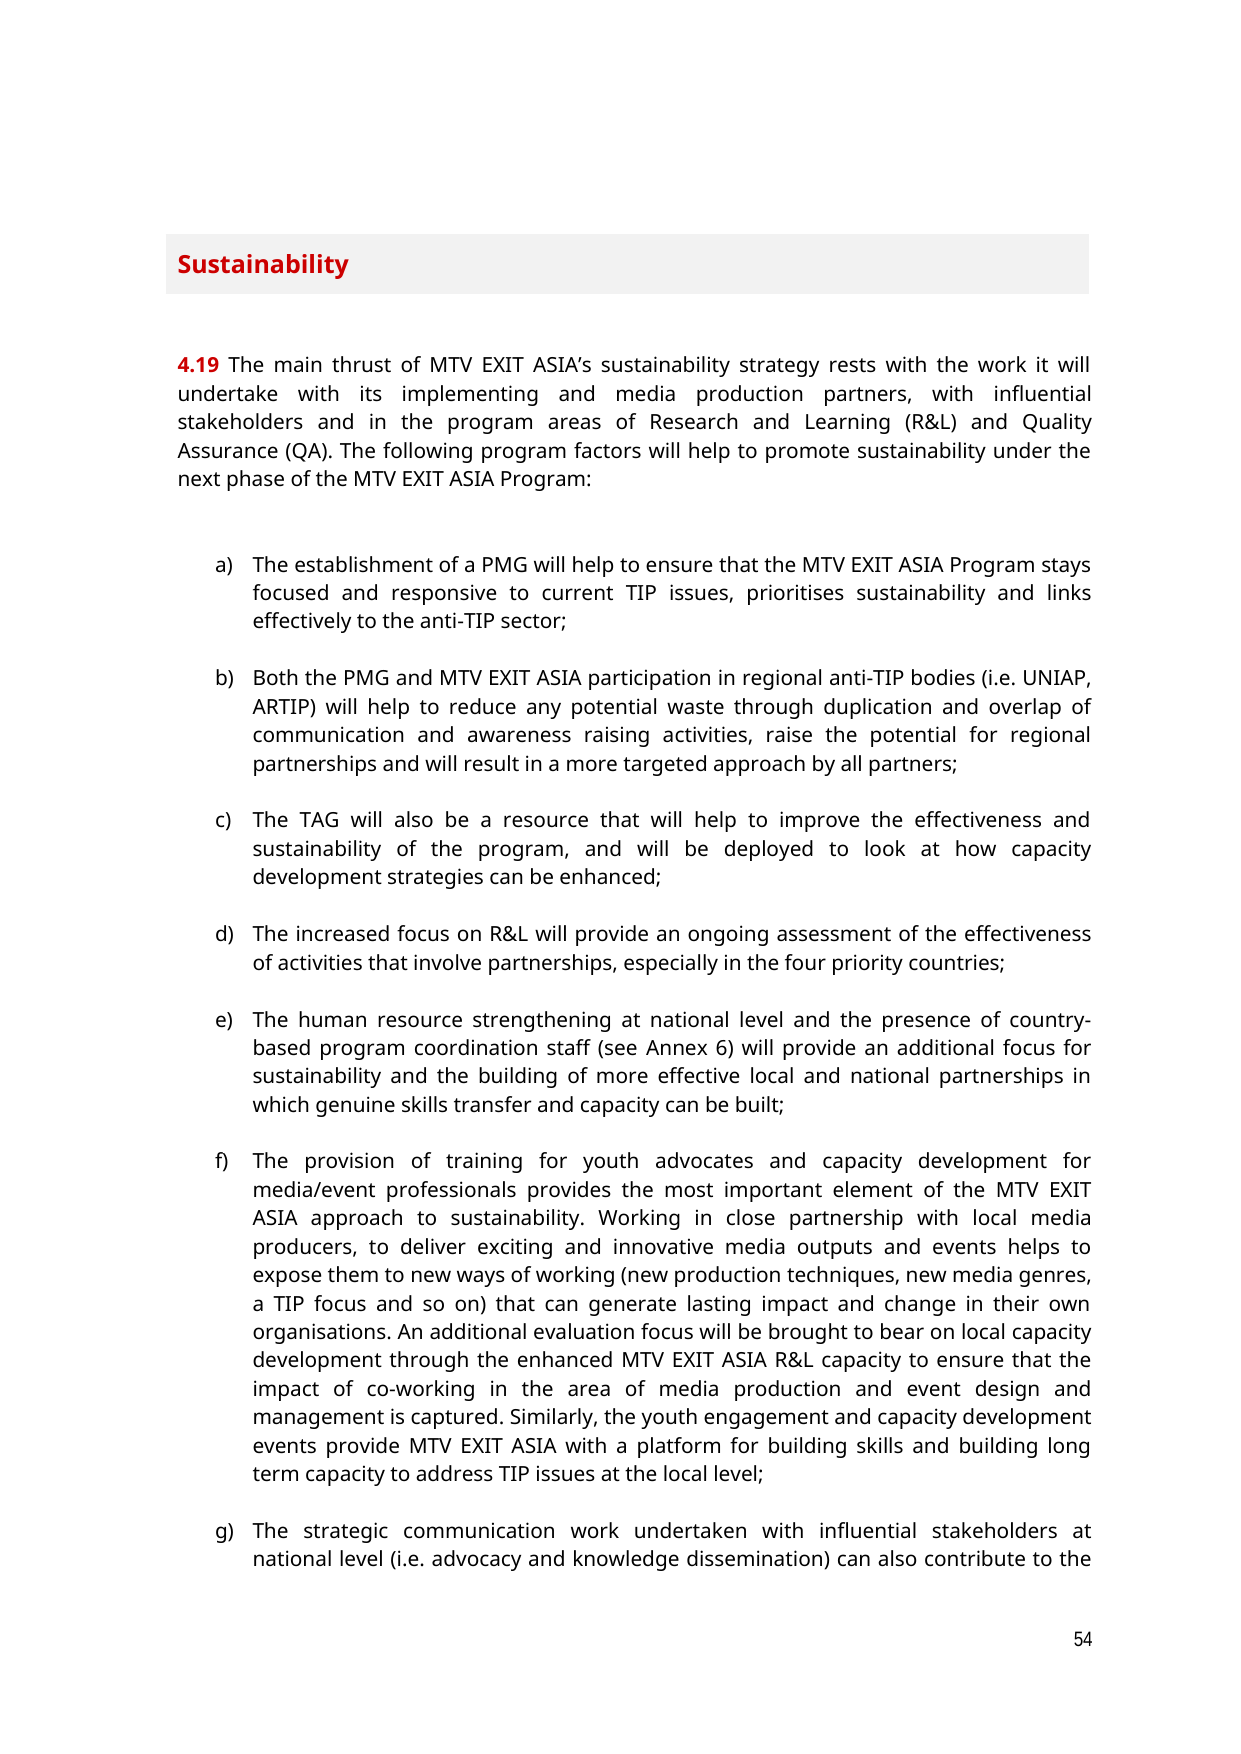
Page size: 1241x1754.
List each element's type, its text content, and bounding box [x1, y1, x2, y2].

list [215, 1516, 1092, 1573]
list The human resource strengthening at national level and the presence of country-based program coordination staff (see Annex 6) will provide an additional focus for sustainability and the building of more effective local and national partnerships in which genuine skills transfer and capacity can be built; [215, 1005, 1092, 1118]
table_header Sustainability [167, 235, 1088, 293]
list The establishment of a PMG will help to ensure that the MTV EXIT ASIA Program stays focused and responsive to current TIP issues, prioritises sustainability and links effectively to the anti-TIP sector; [215, 550, 1092, 635]
list The provision of training for youth advocates and capacity development for media/event professionals provides the most important element of the MTV EXIT ASIA approach to sustainability. Working in close partnership with local media producers, to deliver exciting and innovative media outputs and events helps to expose them to new ways of working (new production techniques, new media genres, a TIP focus and so on) that can generate lasting impact and change in their own organisations. An additional evaluation focus will be brought to bear on local capacity development through the enhanced MTV EXIT ASIA R&L capacity to ensure that the impact of co-working in the area of media production and event design and management is captured. Similarly, the youth engagement and capacity development events provide MTV EXIT ASIA with a platform for building skills and building long term capacity to address TIP issues at the local level; [215, 1146, 1092, 1488]
list The increased focus on R&L will provide an ongoing assessment of the effectiveness of activities that involve partnerships, especially in the four priority countries; [215, 919, 1092, 976]
list Both the PMG and MTV EXIT ASIA participation in regional anti-TIP bodies (i.e. UNIAP, ARTIP) will help to reduce any potential waste through duplication and overlap of communication and awareness raising activities, raise the potential for regional partnerships and will result in a more targeted approach by all partners; [215, 663, 1092, 777]
list The TAG will also be a resource that will help to improve the effectiveness and sustainability of the program, and will be deployed to look at how capacity development strategies can be enhanced; [215, 806, 1092, 891]
text 4.19 The main thrust of MTV EXIT ASIA’s sustainability strategy rests with the work it will undertake with its implementing and media production partners, with influential stakeholders and in the program areas of Research and Learning (R&L) and Quality Assurance (QA). The following program factors will help to promote sustainability under the next phase of the MTV EXIT ASIA Program: [177, 351, 1092, 493]
